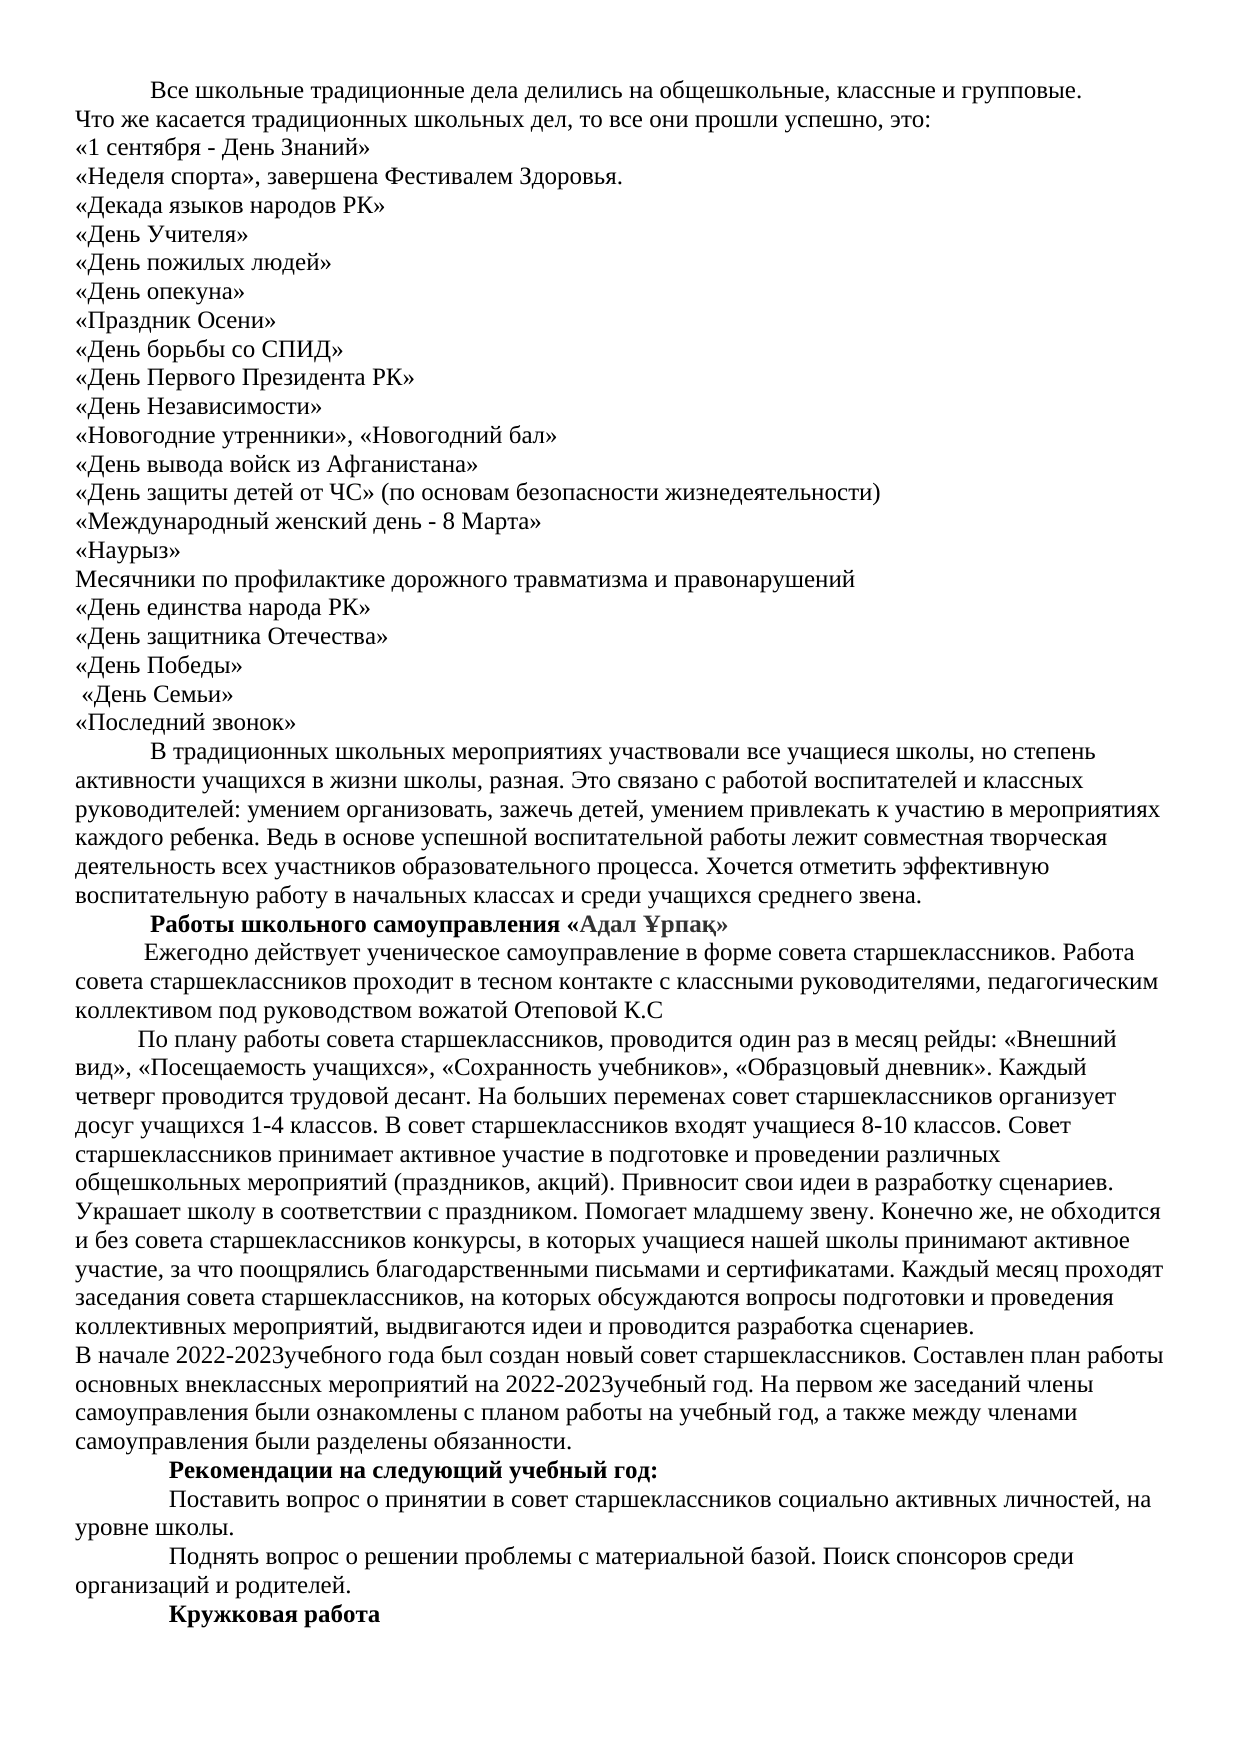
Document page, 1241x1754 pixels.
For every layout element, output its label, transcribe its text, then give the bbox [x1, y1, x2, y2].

text Рекомендации на следующий учебный год: [75, 1455, 1165, 1484]
text «День единства народа РК» [75, 592, 1165, 621]
text В начале 2022-2023учебного года был создан новый совет старшеклассников. Составлен план работы основных внеклассных мероприятий на 2022-2023учебный год. На первом же заседаний члены самоуправления были ознакомлены с планом работы на учебный год, а также между членами самоуправления были разделены обязанности. [75, 1340, 1165, 1455]
text По плану работы совета старшеклассников, проводится один раз в месяц рейды: «Внешний вид», «Посещаемость учащихся», «Сохранность учебников», «Образцовый дневник». Каждый четверг проводится трудовой десант. На больших переменах совет старшеклассников организует досуг учащихся 1-4 классов. В совет старшеклассников входят учащиеся 8-10 классов. Совет старшеклассников принимает активное участие в подготовке и проведении различных общешкольных мероприятий (праздников, акций). Привносит свои идеи в разработку сценариев. Украшает школу в соответствии с праздником. Помогает младшему звену. Конечно же, не обходится и без совета старшеклассников конкурсы, в которых учащиеся нашей школы принимают активное участие, за что поощрялись благодарственными письмами и сертификатами. Каждый месяц проходят заседания совета старшеклассников, на которых обсуждаются вопросы подготовки и проведения коллективных мероприятий, выдвигаются идеи и проводится разработка сценариев. [75, 1024, 1165, 1340]
text «Неделя спорта», завершена Фестивалем Здоровья. [75, 161, 1165, 190]
text «День Учителя» [75, 219, 1165, 247]
text Кружковая работа [75, 1599, 1165, 1627]
text «Наурыз» [75, 535, 1165, 564]
text Поднять вопрос о решении проблемы с материальной базой. Поиск спонсоров среди организаций и родителей. [75, 1541, 1165, 1599]
text «Декада языков народов РК» [75, 190, 1165, 219]
text В традиционных школьных мероприятиях участвовали все учащиеся школы, но степень активности учащихся в жизни школы, разная. Это связано с работой воспитателей и классных руководителей: умением организовать, зажечь детей, умением привлекать к участию в мероприятиях каждого ребенка. Ведь в основе успешной воспитательной работы лежит совместная творческая деятельность всех участников образовательного процесса. Хочется отметить эффективную воспитательную работу в начальных классах и среди учащихся среднего звена. [75, 736, 1165, 909]
text «День Победы» [75, 650, 1165, 679]
text «Новогодние утренники», «Новогодний бал» [75, 420, 1165, 449]
text «День пожилых людей» [75, 247, 1165, 276]
text «День Независимости» [75, 391, 1165, 420]
text «День защитника Отечества» [75, 621, 1165, 650]
text Ежегодно действует ученическое самоуправление в форме совета старшеклассников. Работа совета старшеклассников проходит в тесном контакте с классными руководителями, педагогическим коллективом под руководством вожатой Отеповой К.С [75, 937, 1165, 1024]
text Месячники по профилактике дорожного травматизма и правонарушений [75, 564, 1165, 592]
text «Последний звонок» [75, 707, 1165, 736]
text «День борьбы со СПИД» [75, 334, 1165, 362]
text Поставить вопрос о принятии в совет старшеклассников социально активных личностей, на уровне школы. [75, 1484, 1165, 1541]
text «День Семьи» [75, 679, 1165, 707]
text «День защиты детей от ЧС» (по основам безопасности жизнедеятельности) [75, 477, 1165, 506]
text Что же касается традиционных школьных дел, то все они прошли успешно, это: [75, 104, 1165, 132]
text «День вывода войск из Афганистана» [75, 449, 1165, 477]
text «День Первого Президента РК» [75, 362, 1165, 391]
text Работы школьного самоуправления «Адал Ұрпақ» [75, 909, 1165, 937]
text Все школьные традиционные дела делились на общешкольные, классные и групповые. [75, 75, 1165, 104]
text «День опекуна» [75, 276, 1165, 305]
text «1 сентября - День Знаний» [75, 132, 1165, 161]
text «Праздник Осени» [75, 305, 1165, 334]
text «Международный женский день - 8 Марта» [75, 506, 1165, 535]
